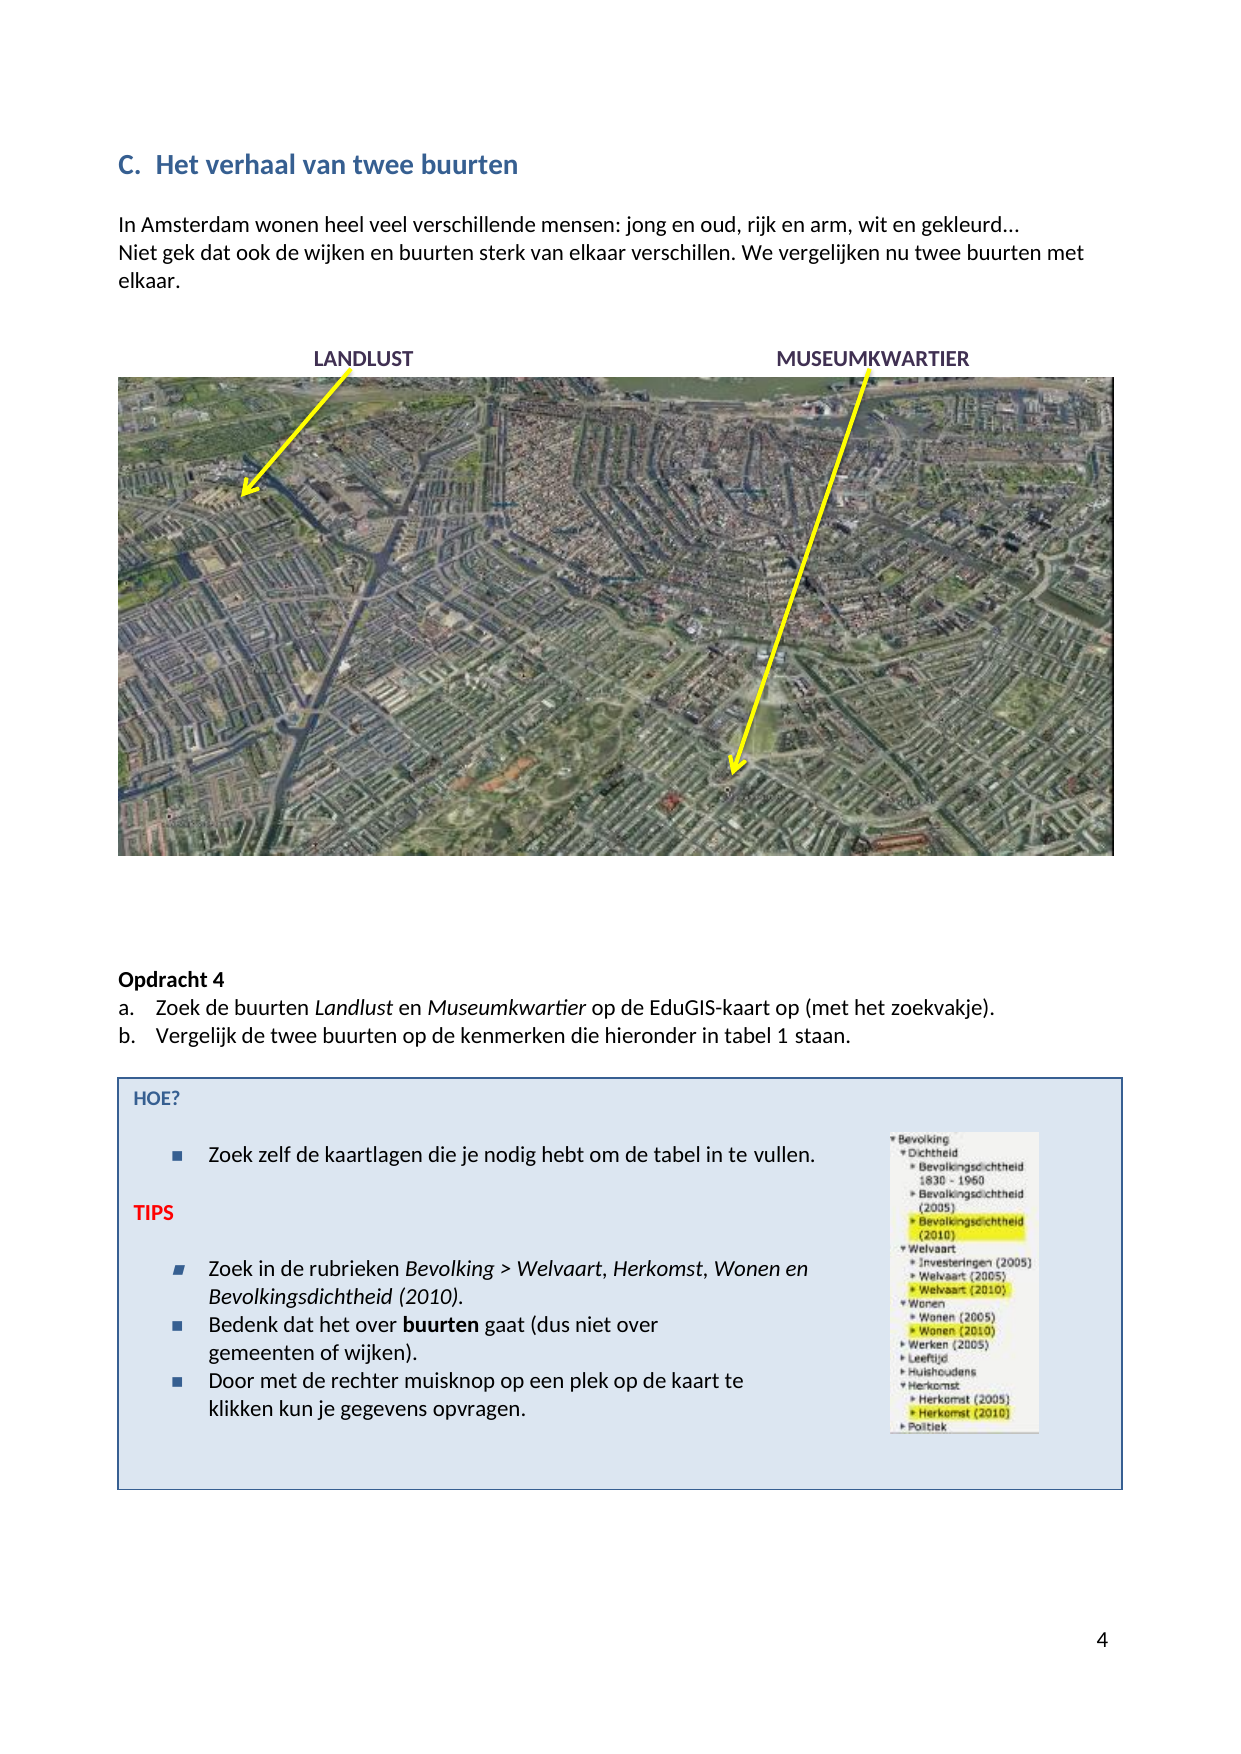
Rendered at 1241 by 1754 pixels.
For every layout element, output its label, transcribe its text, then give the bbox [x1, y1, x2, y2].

list Vergelijk de twee buurten op de kenmerken die hieronder in tabel 1 staan. [118, 1021, 1132, 1049]
text In Amsterdam wonen heel veel verschillende mensen: jong en oud, rijk en arm, wit en gekleurd... [118, 210, 1087, 238]
table_header LANDLUST [293, 348, 595, 371]
list Zoek de buurten Landlust en Museumkwartier op de EduGIS-kaart op (met het zoekvakje). [118, 993, 1132, 1021]
subtitle Het verhaal van twee buurten [118, 146, 1132, 181]
subtitle Opdracht 4 [118, 965, 1087, 993]
picture [118, 363, 1114, 856]
picture [890, 1132, 1039, 1434]
table_header MUSEUMKWARTIER [595, 348, 991, 371]
text Niet gek dat ook de wijken en buurten sterk van elkaar verschillen. We vergelijken nu twee buurten met elkaar. [118, 238, 1087, 294]
